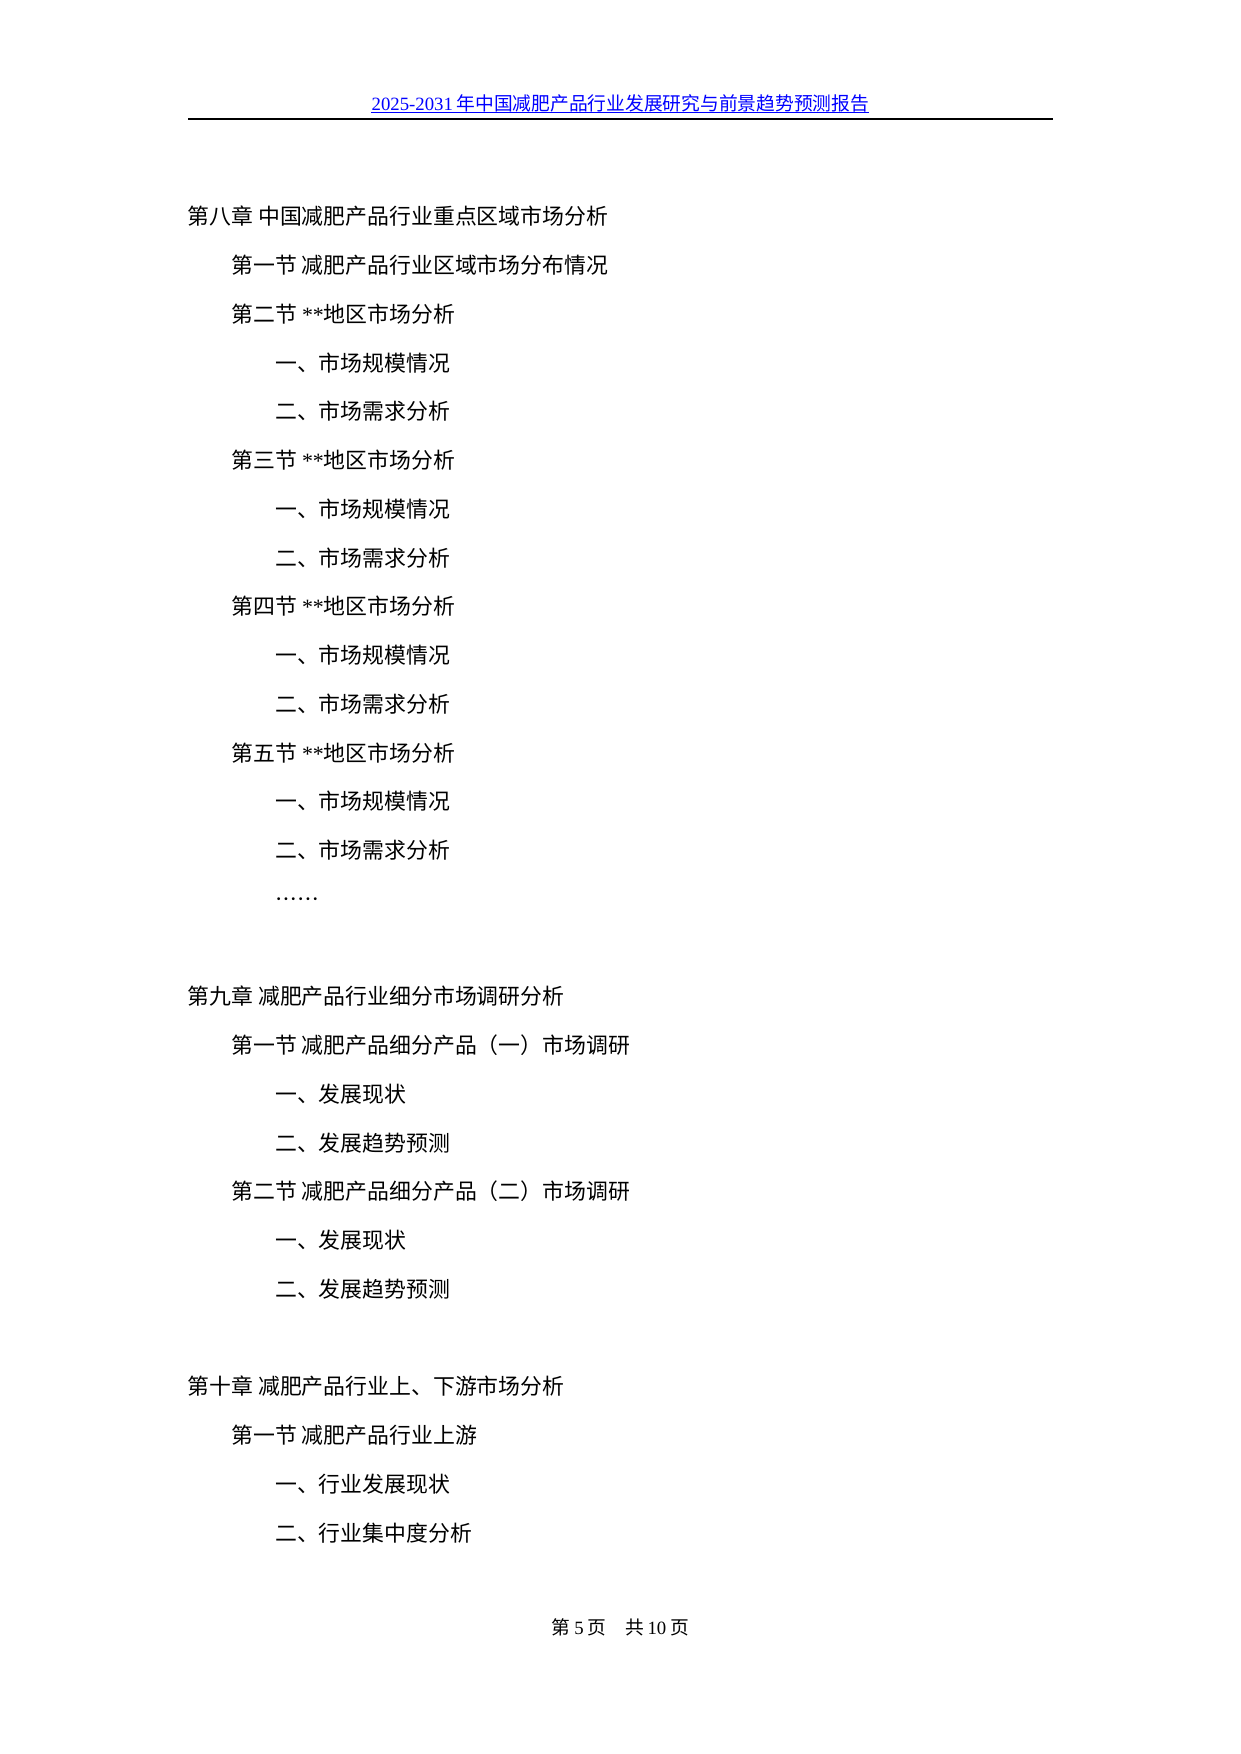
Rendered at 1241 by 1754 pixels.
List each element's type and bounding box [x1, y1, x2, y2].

text [187, 150, 1053, 1548]
